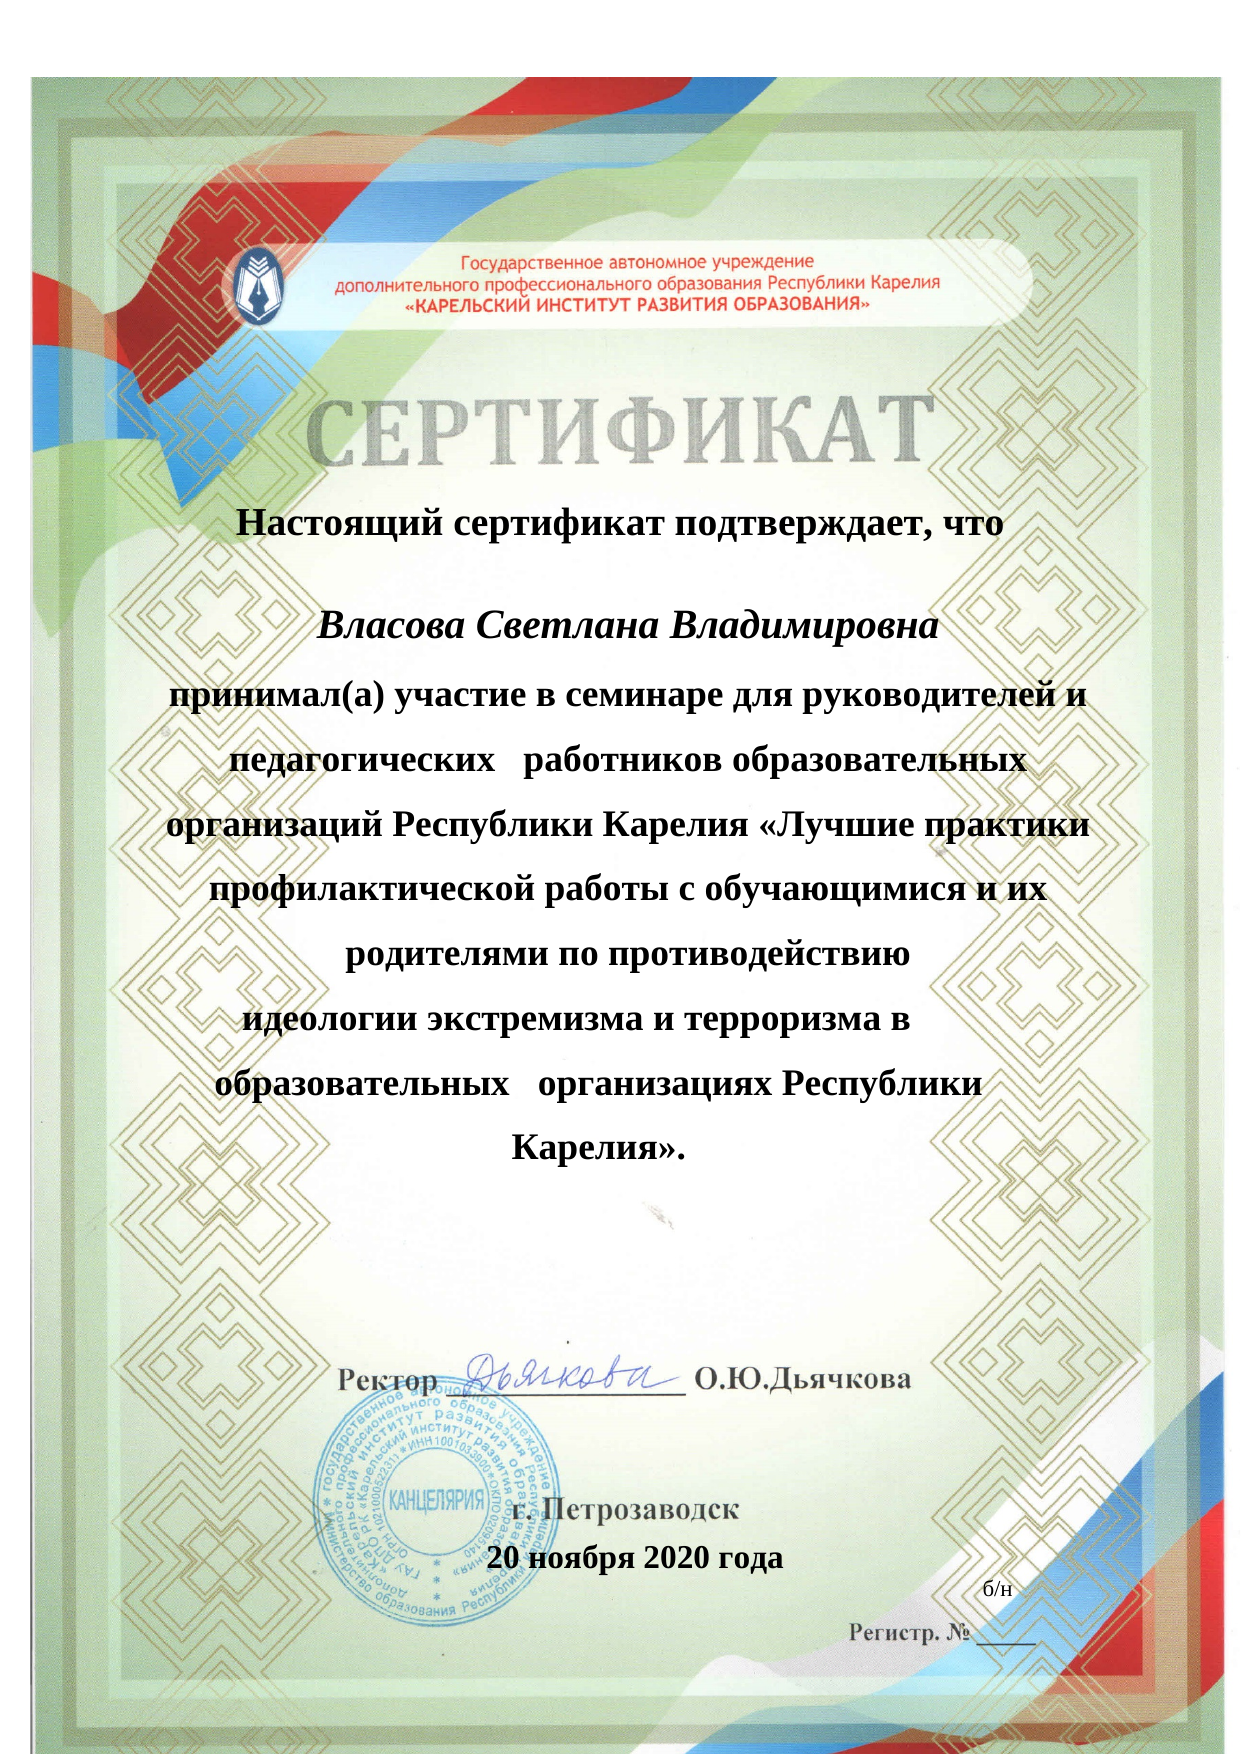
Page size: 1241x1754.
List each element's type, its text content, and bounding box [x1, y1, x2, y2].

text Настоящий сертификат подтверждает, что [30, 499, 1210, 544]
text идеологии экстремизма и терроризма в образовательных организациях Республики Карелия». [104, 995, 1049, 1168]
text 20 ноября 2020 года [30, 1537, 1210, 1576]
text Власова Светлана Владимировна [148, 600, 1108, 648]
picture [30, 77, 1241, 1754]
text принимал(а) участие в семинаре для руководителей и педагогических работников образовательных организаций Республики Карелия «Лучшие практики профилактической работы с обучающимися и их родителями по противодействию [148, 672, 1108, 974]
text б/н [30, 1576, 1210, 1602]
